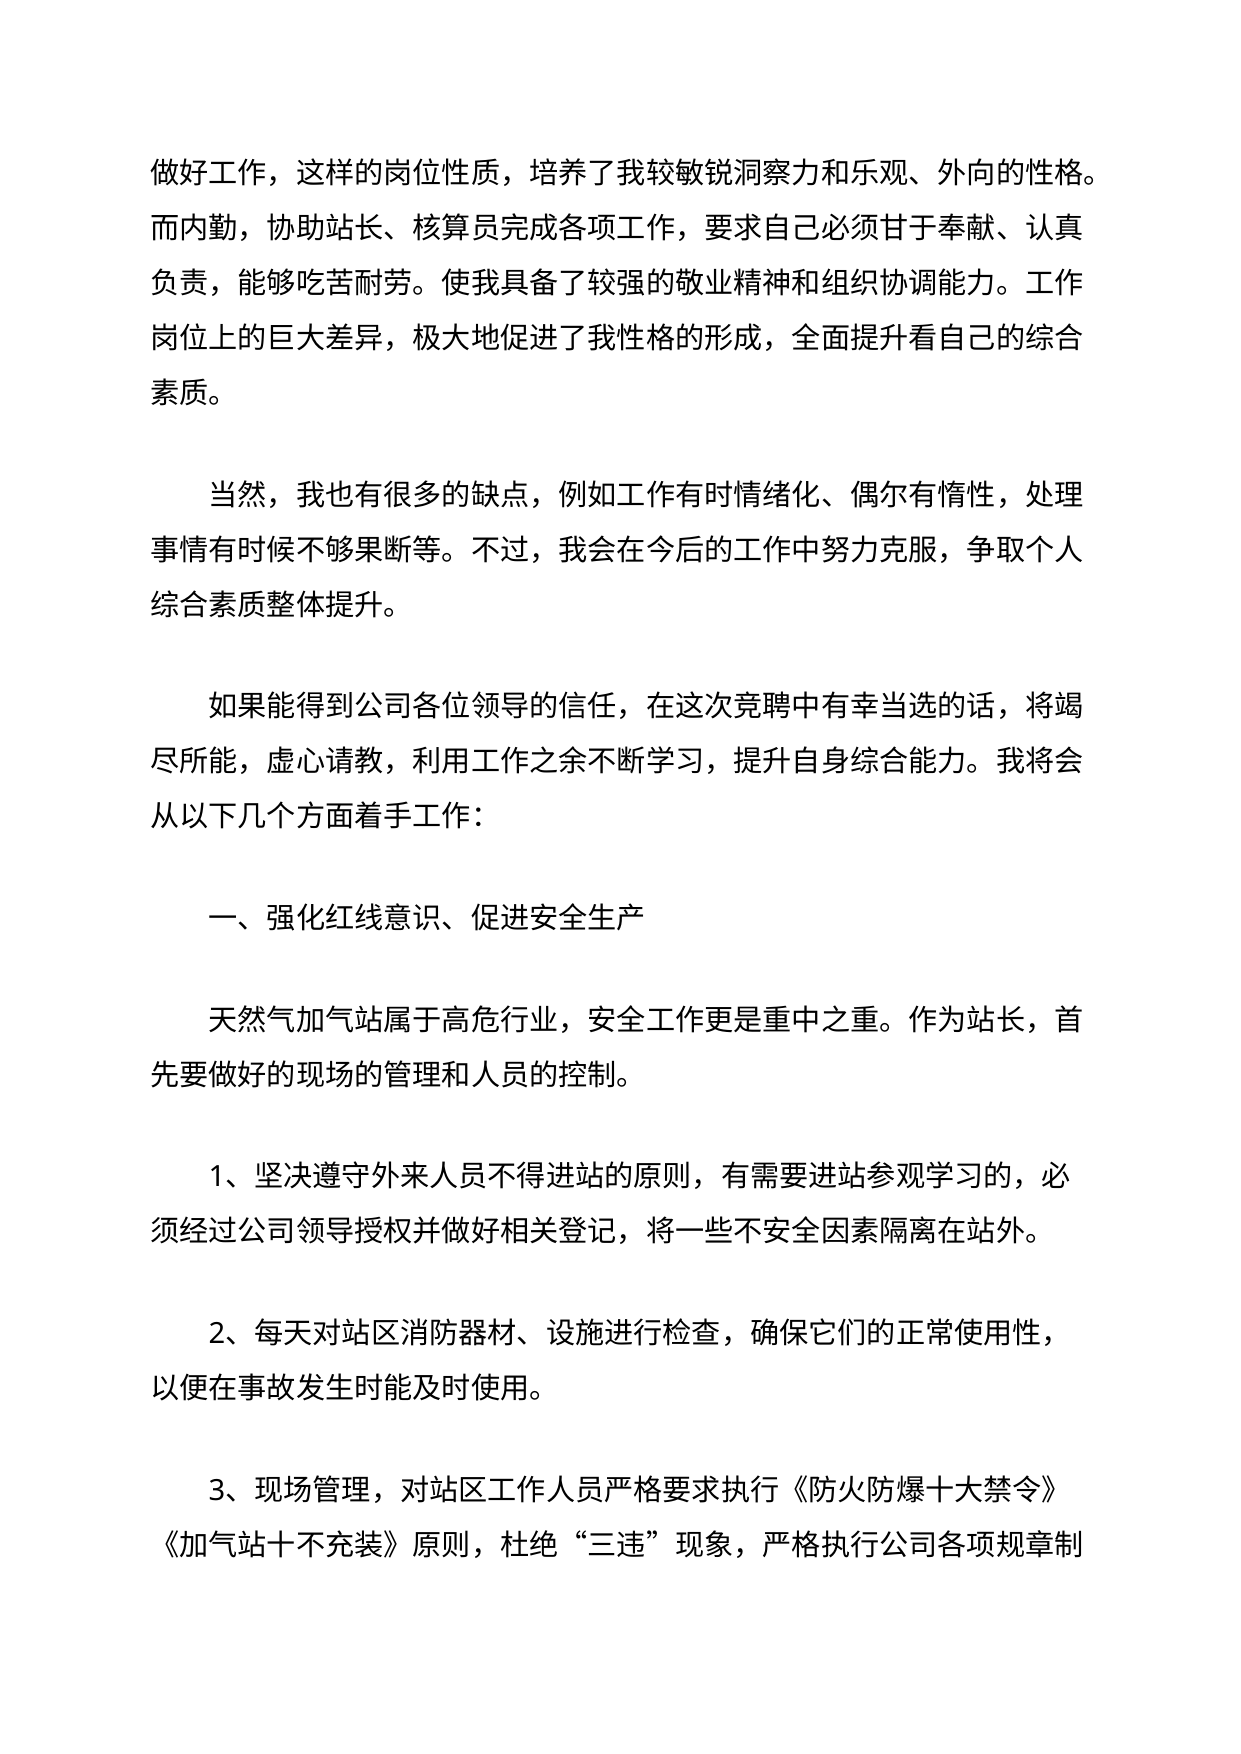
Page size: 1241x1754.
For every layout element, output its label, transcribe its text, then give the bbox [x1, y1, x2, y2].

text 2、每天对站区消防器材、设施进行检查，确保它们的正常使用性，以便在事故发生时能及时使用。 [150, 1310, 1090, 1407]
text 天然气加气站属于高危行业，安全工作更是重中之重。作为站长，首先要做好的现场的管理和人员的控制。 [150, 996, 1090, 1093]
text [150, 150, 1090, 412]
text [150, 1466, 1090, 1564]
text 一、强化红线意识、促进安全生产 [150, 894, 1090, 937]
text 如果能得到公司各位领导的信任，在这次竞聘中有幸当选的话，将竭尽所能，虚心请教，利用工作之余不断学习，提升自身综合能力。我将会从以下几个方面着手工作： [150, 683, 1090, 835]
text 当然，我也有很多的缺点，例如工作有时情绪化、偶尔有惰性，处理事情有时候不够果断等。不过，我会在今后的工作中努力克服，争取个人综合素质整体提升。 [150, 471, 1090, 623]
text 1、坚决遵守外来人员不得进站的原则，有需要进站参观学习的，必须经过公司领导授权并做好相关登记，将一些不安全因素隔离在站外。 [150, 1153, 1090, 1250]
